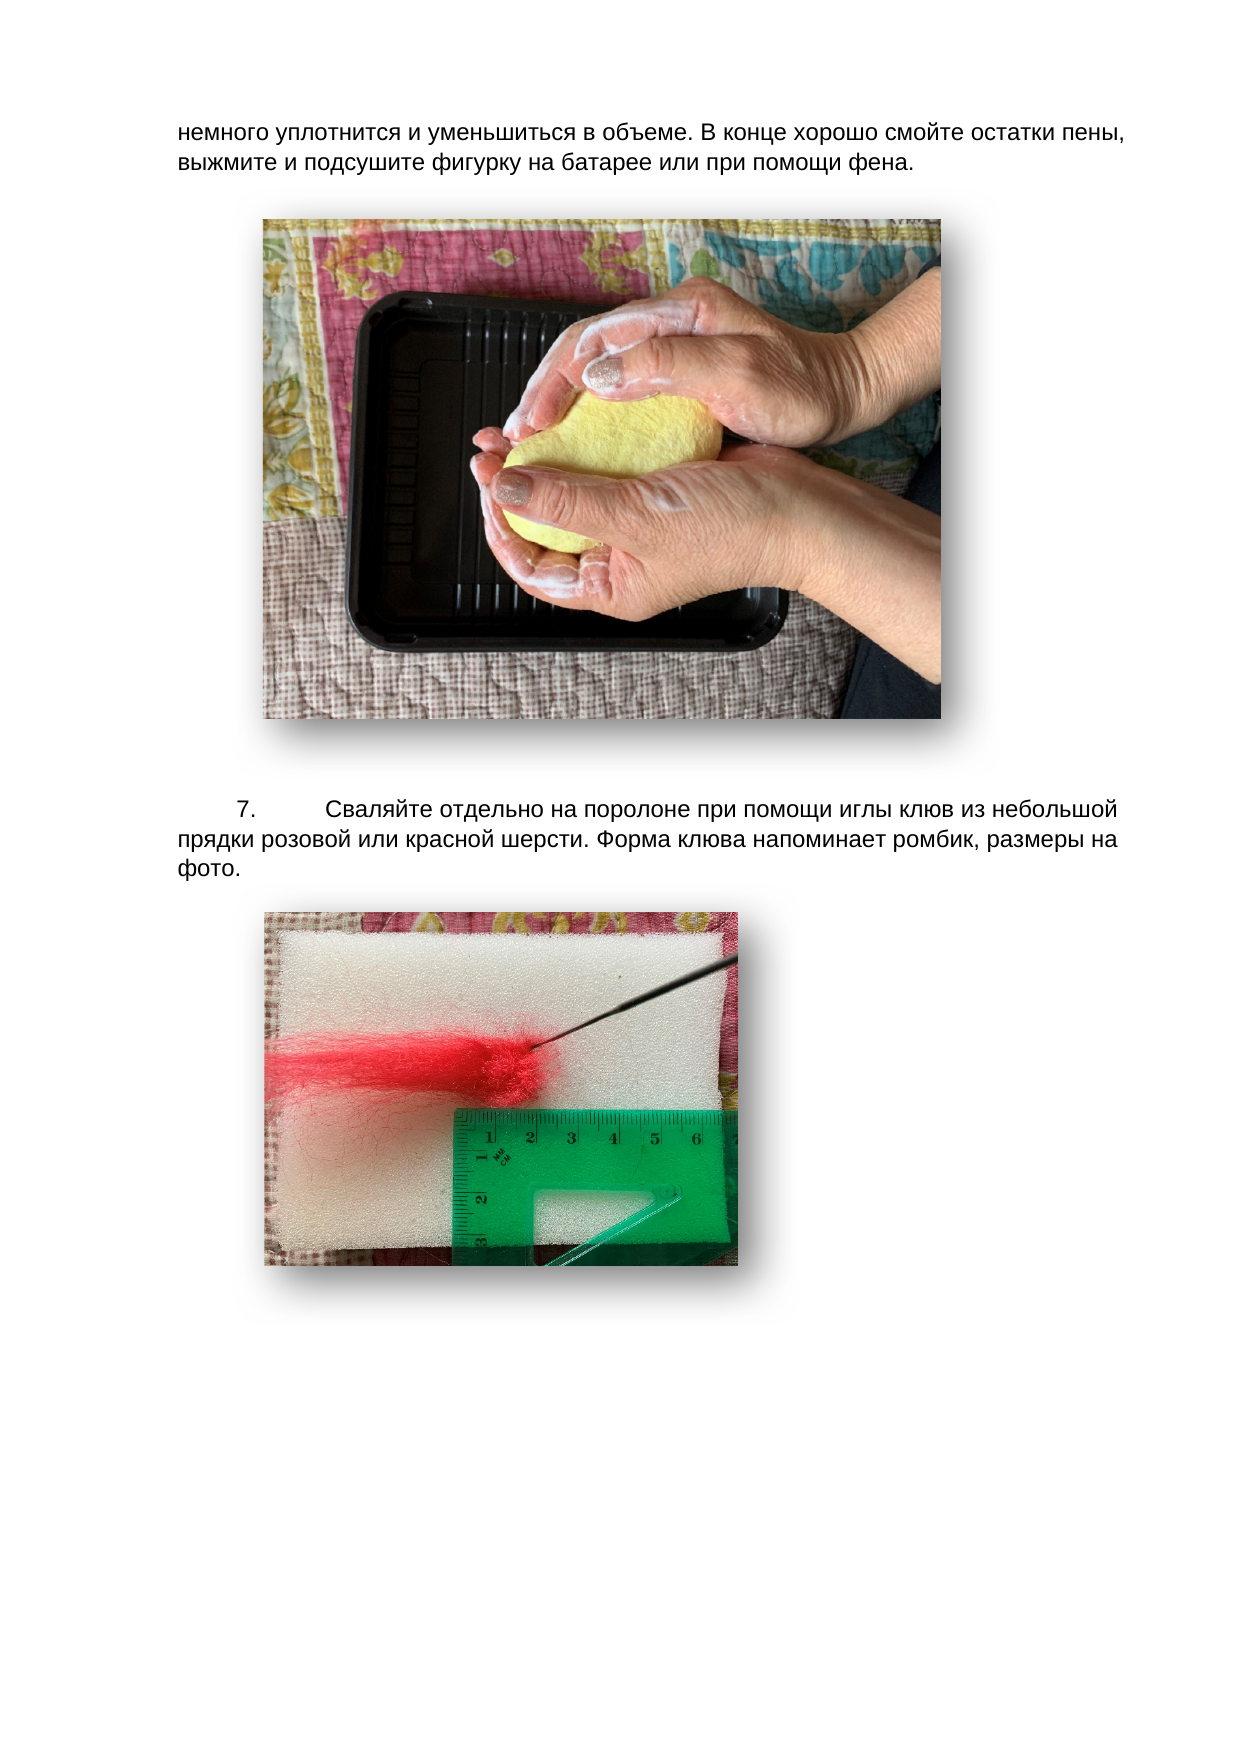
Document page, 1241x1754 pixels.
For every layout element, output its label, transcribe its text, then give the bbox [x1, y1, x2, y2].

picture [264, 912, 738, 1266]
picture [263, 219, 940, 718]
list Сваляйте отдельно на поролоне при помощи иглы клюв из небольшой прядки розовой или красной шерсти. Форма клюва напоминает ромбик, размеры на фото. [177, 795, 1152, 882]
list После этого можно начинать мокрое валяние. Нанесите мыло на смоченную фигурку и начните ее сжимать, чтобы появилась пена. Пену размыливайте по всей фигурке и валяйте вручную, поглаживая и сжимая заготовку. Если пены слишком много, ее можно смыть под струей теплой воды. В результате фигурка немного уплотнится и уменьшиться в объеме. В конце хорошо смойте остатки пены, выжмите и подсушите фигурку на батарее или при помощи фена. [177, 118, 1152, 176]
